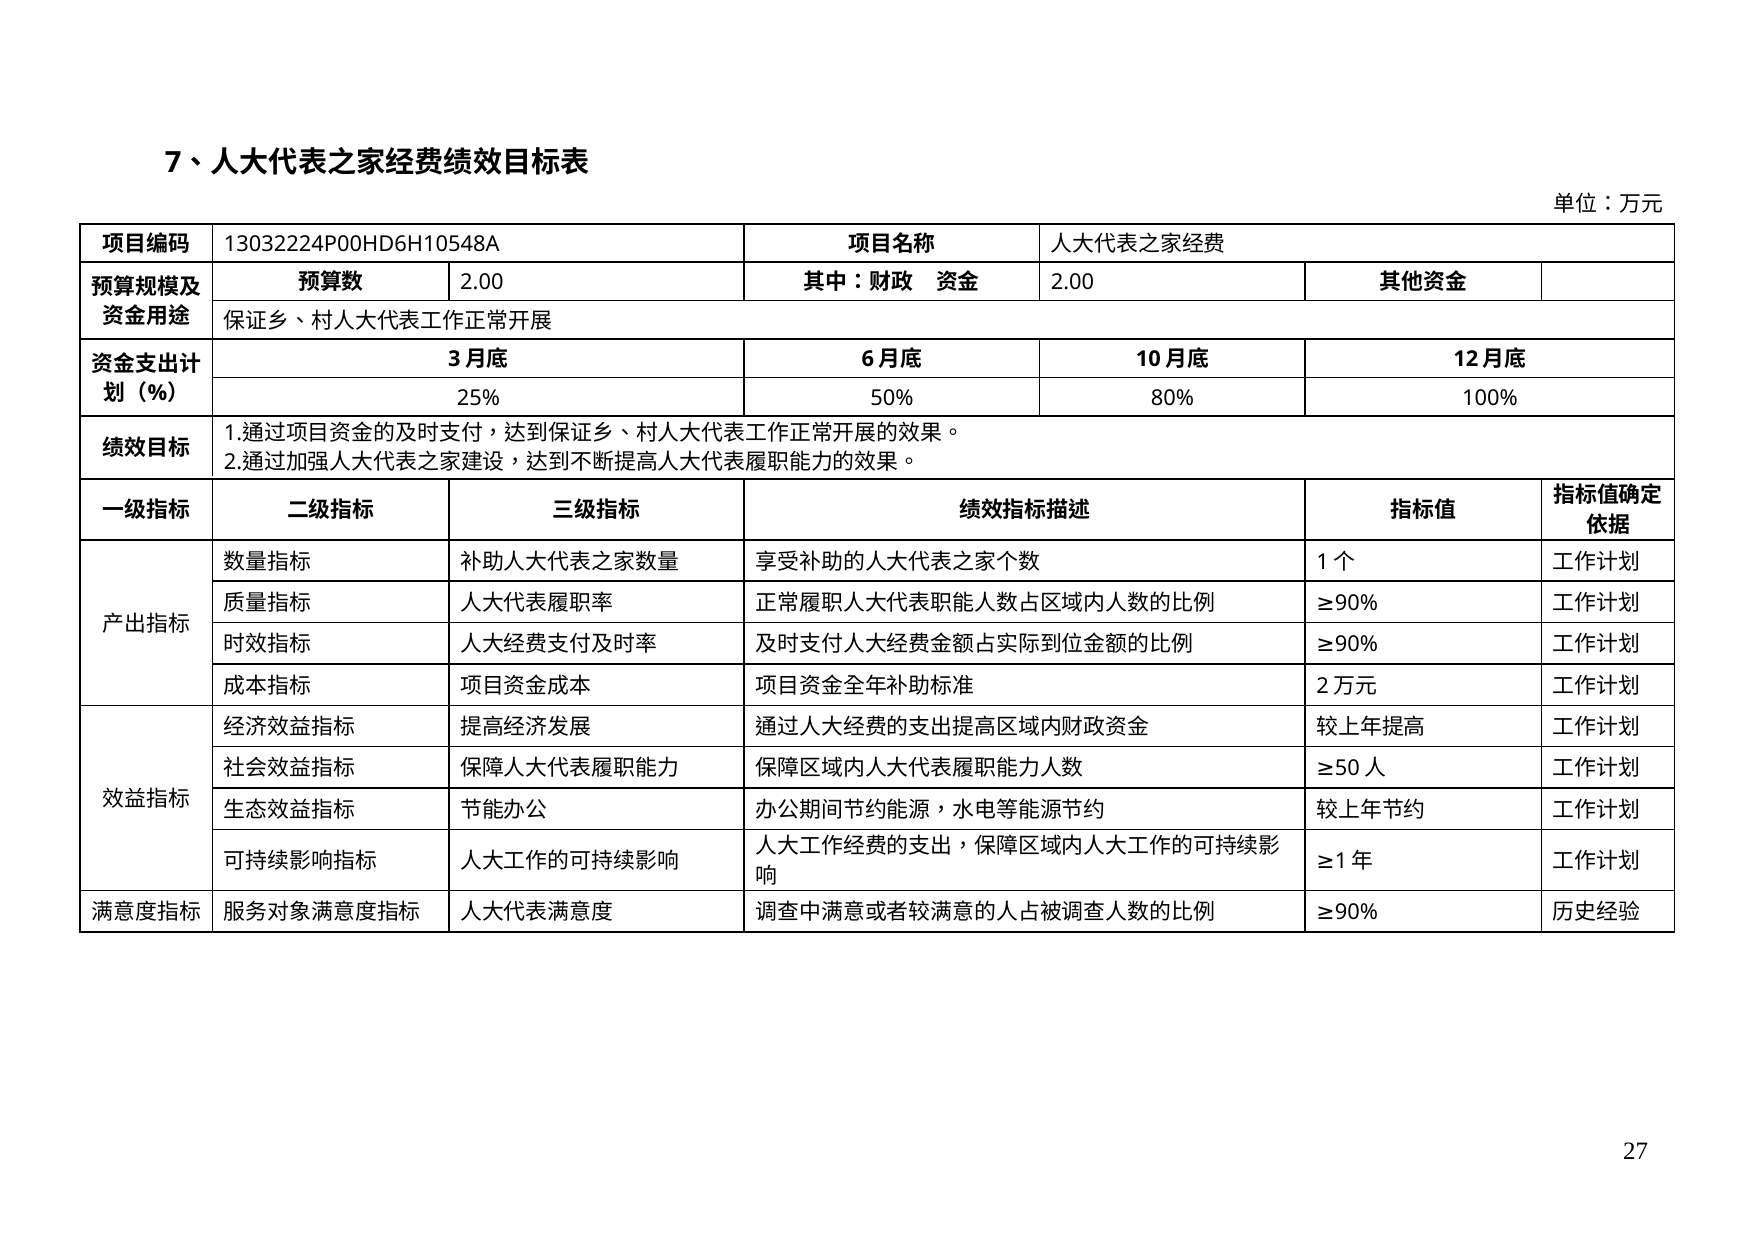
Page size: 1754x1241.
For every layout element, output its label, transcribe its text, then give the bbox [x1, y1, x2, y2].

table_cell ≥90% [1306, 623, 1541, 663]
table_cell 2.00 [1040, 263, 1304, 300]
table_cell 保障人大代表履职能力 [450, 747, 743, 787]
table_cell 1.通过项目资金的及时支付，达到保证乡、村人大代表工作正常开展的效果。 2.通过加强人大代表之家建设，达到不断提高人大代表履职能力的效果。 [213, 417, 1674, 476]
table_cell 项目资金全年补助标准 [745, 665, 1304, 704]
table_cell 人大经费支付及时率 [450, 623, 743, 663]
table_cell 较上年节约 [1306, 789, 1541, 828]
table_cell 人大工作的可持续影响 [450, 830, 743, 890]
table_header 单位：万元 [81, 183, 1674, 223]
table_cell [1542, 263, 1674, 300]
table_cell 正常履职人大代表职能人数占区域内人数的比例 [745, 582, 1304, 622]
table_cell 预算规模及资金用途 [81, 263, 212, 338]
table_header 二级指标 [213, 480, 448, 539]
table_cell 工作计划 [1542, 665, 1674, 704]
table_cell 社会效益指标 [213, 747, 448, 787]
table_cell 服务对象满意度指标 [213, 891, 448, 931]
table_cell 100% [1306, 378, 1674, 415]
table_cell 2万元 [1306, 665, 1541, 704]
table_cell 可持续影响指标 [213, 830, 448, 890]
table_cell 效益指标 [81, 706, 212, 890]
table_cell ≥1年 [1306, 830, 1541, 890]
table_cell 节能办公 [450, 789, 743, 828]
table_cell 及时支付人大经费金额占实际到位金额的比例 [745, 623, 1304, 663]
table_cell 1个 [1306, 541, 1541, 580]
table_cell 保证乡、村人大代表工作正常开展 [213, 301, 1674, 338]
table_cell 质量指标 [213, 582, 448, 622]
table_cell 产出指标 [81, 541, 212, 704]
table_cell 人大代表之家经费 [1040, 225, 1674, 261]
table_cell 12月底 [1306, 340, 1674, 377]
table_cell 历史经验 [1542, 891, 1674, 931]
text 7、人大代表之家经费绩效目标表 [106, 142, 1648, 181]
table_cell 预算数 [213, 263, 448, 300]
table_header 绩效指标描述 [745, 480, 1304, 539]
table_cell 调查中满意或者较满意的人占被调查人数的比例 [745, 891, 1304, 931]
table_header 三级指标 [450, 480, 743, 539]
table_cell 13032224P00HD6H10548A [213, 225, 743, 261]
table_cell 提高经济发展 [450, 706, 743, 746]
table_cell 生态效益指标 [213, 789, 448, 828]
table_cell 项目资金成本 [450, 665, 743, 704]
table_cell 6月底 [745, 340, 1039, 377]
table_cell 补助人大代表之家数量 [450, 541, 743, 580]
table_cell 保障区域内人大代表履职能力人数 [745, 747, 1304, 787]
table_cell 经济效益指标 [213, 706, 448, 746]
table_cell 人大代表满意度 [450, 891, 743, 931]
table_cell 工作计划 [1542, 830, 1674, 890]
table_cell 时效指标 [213, 623, 448, 663]
table_cell 较上年提高 [1306, 706, 1541, 746]
table_cell 其中：财政 资金 [745, 263, 1039, 300]
table_cell 工作计划 [1542, 706, 1674, 746]
table_header 指标值确定依据 [1542, 480, 1674, 539]
table_cell 工作计划 [1542, 789, 1674, 828]
table_cell 绩效目标 [81, 417, 212, 476]
table_cell 2.00 [450, 263, 743, 300]
table_cell 成本指标 [213, 665, 448, 704]
table_cell 通过人大经费的支出提高区域内财政资金 [745, 706, 1304, 746]
table_cell 享受补助的人大代表之家个数 [745, 541, 1304, 580]
table_cell 满意度指标 [81, 891, 212, 931]
table_cell 项目名称 [745, 225, 1039, 261]
table_cell ≥50人 [1306, 747, 1541, 787]
table_cell 25% [213, 378, 743, 415]
table_cell 人大工作经费的支出，保障区域内人大工作的可持续影响 [745, 830, 1304, 890]
table_header 一级指标 [81, 480, 212, 539]
table_cell 工作计划 [1542, 582, 1674, 622]
table_cell 数量指标 [213, 541, 448, 580]
table_cell 项目编码 [81, 225, 212, 261]
table_cell 工作计划 [1542, 541, 1674, 580]
table_cell 10月底 [1040, 340, 1304, 377]
table_cell 资金支出计划（%） [81, 340, 212, 415]
table_cell 工作计划 [1542, 747, 1674, 787]
table_cell 工作计划 [1542, 623, 1674, 663]
table_cell ≥90% [1306, 891, 1541, 931]
table_cell 80% [1040, 378, 1304, 415]
table_cell 其他资金 [1306, 263, 1541, 300]
table_cell 50% [745, 378, 1039, 415]
table_cell 人大代表履职率 [450, 582, 743, 622]
table_cell ≥90% [1306, 582, 1541, 622]
table_header 指标值 [1306, 480, 1541, 539]
table_cell 3月底 [213, 340, 743, 377]
table_cell 办公期间节约能源，水电等能源节约 [745, 789, 1304, 828]
